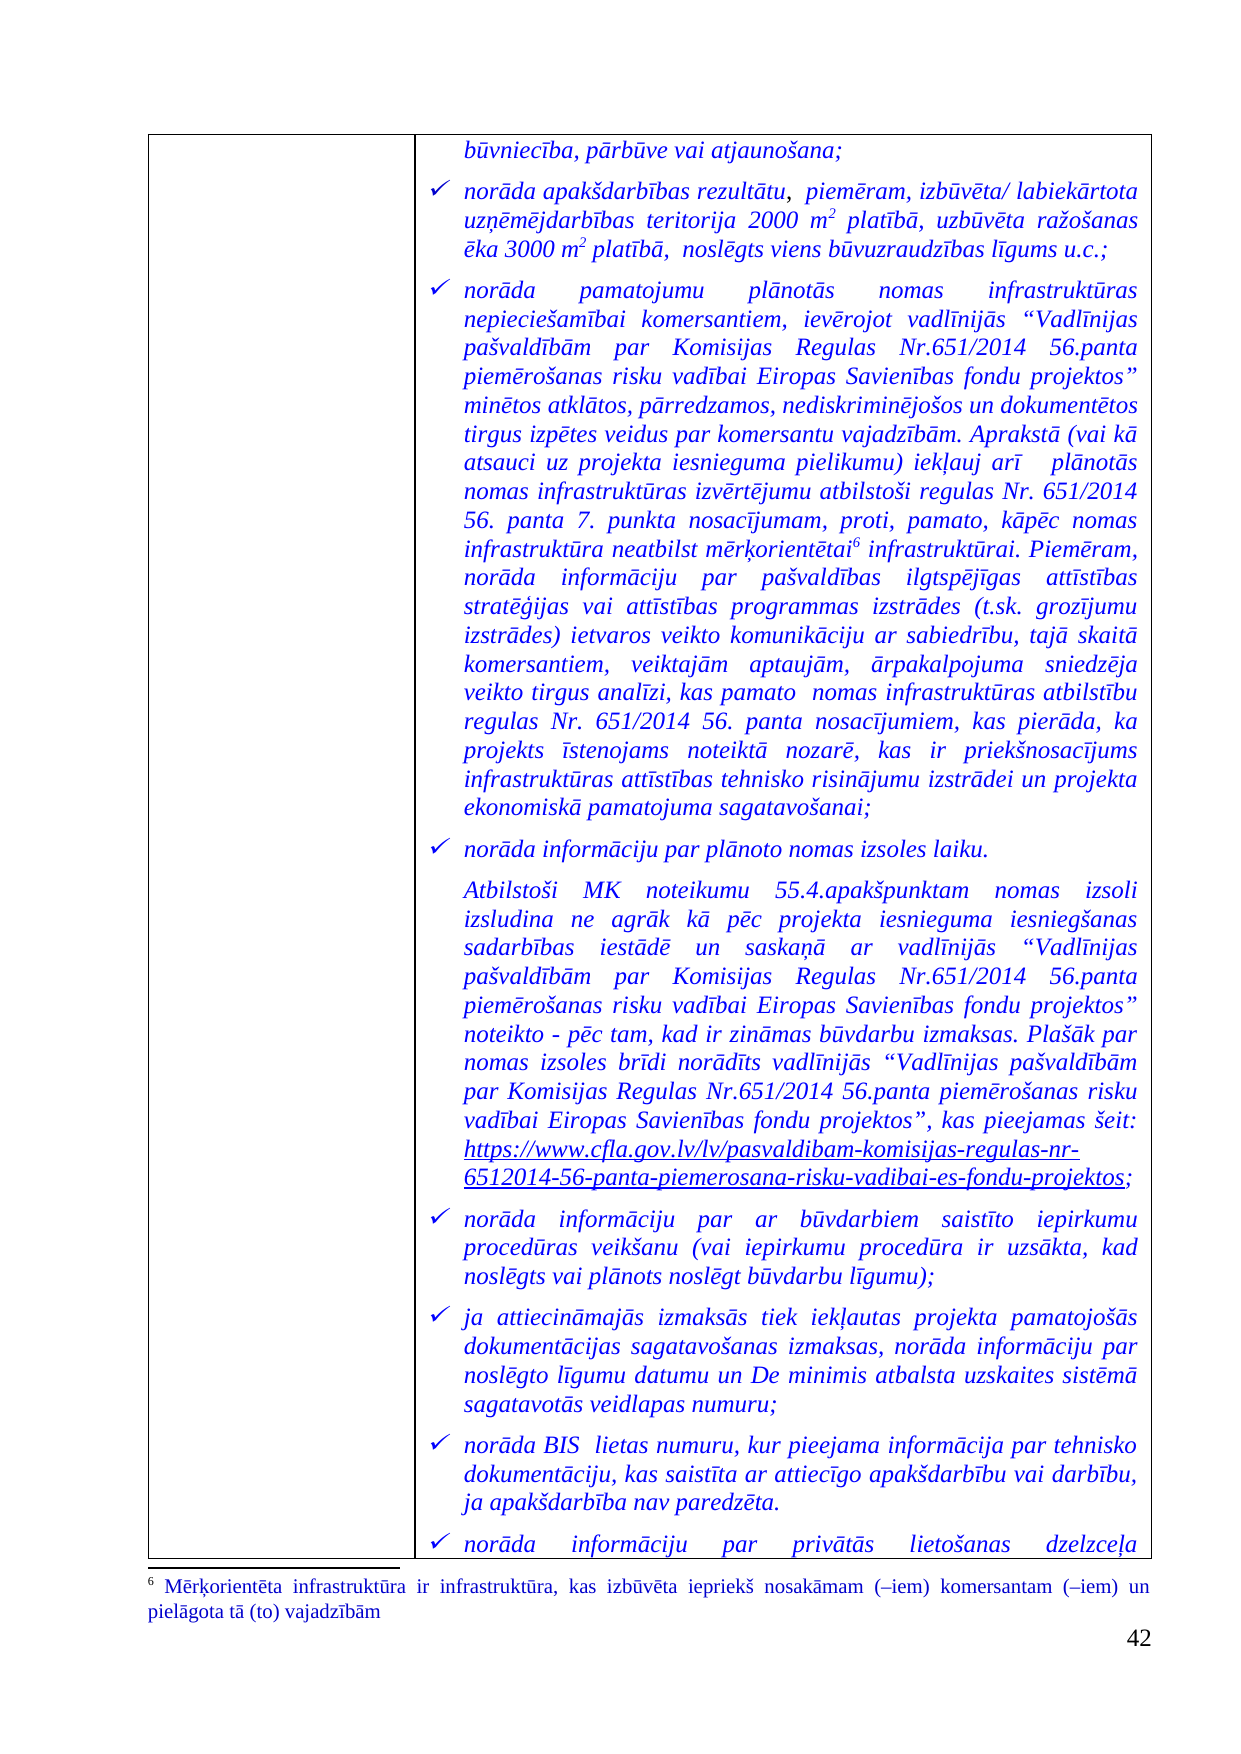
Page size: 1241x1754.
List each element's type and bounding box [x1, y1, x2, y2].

table_cell [416, 135, 1151, 1557]
table_cell [149, 135, 414, 1557]
